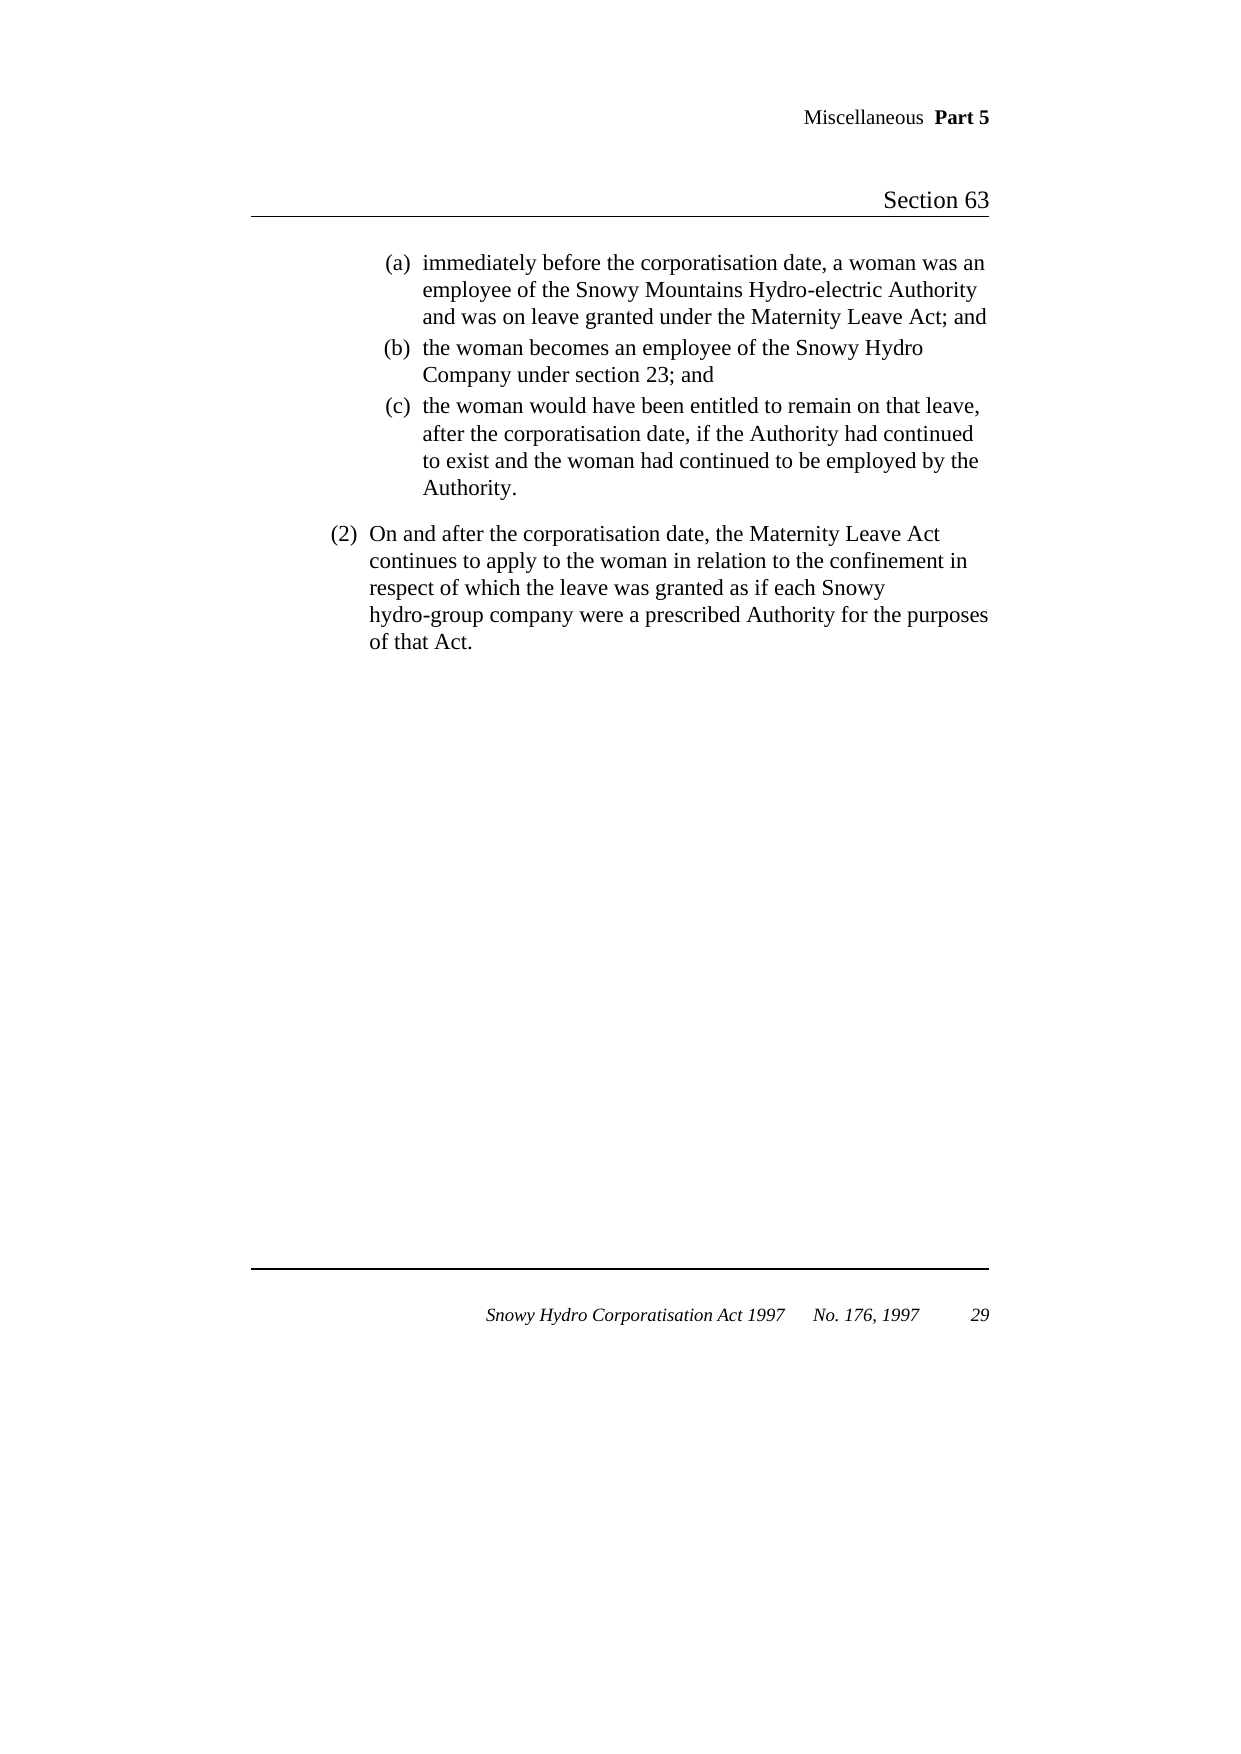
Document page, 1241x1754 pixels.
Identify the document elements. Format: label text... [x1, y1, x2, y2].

text (c) the woman would have been entitled to remain on that leave, after the corporatisation date, if the Authority had continued to exist and the woman had continued to be employed by the Authority. [251, 392, 989, 500]
text (2) On and after the corporatisation date, the Maternity Leave Act continues to apply to the woman in relation to the confinement in respect of which the leave was granted as if each Snowy hydro-group company were a prescribed Authority for the purposes of that Act. [251, 519, 989, 654]
text (b) the woman becomes an employee of the Snowy Hydro Company under section 23; and [251, 333, 989, 388]
text (a) immediately before the corporatisation date, a woman was an employee of the Snowy Mountains Hydro-electric Authority and was on leave granted under the Maternity Leave Act; and [251, 248, 989, 329]
